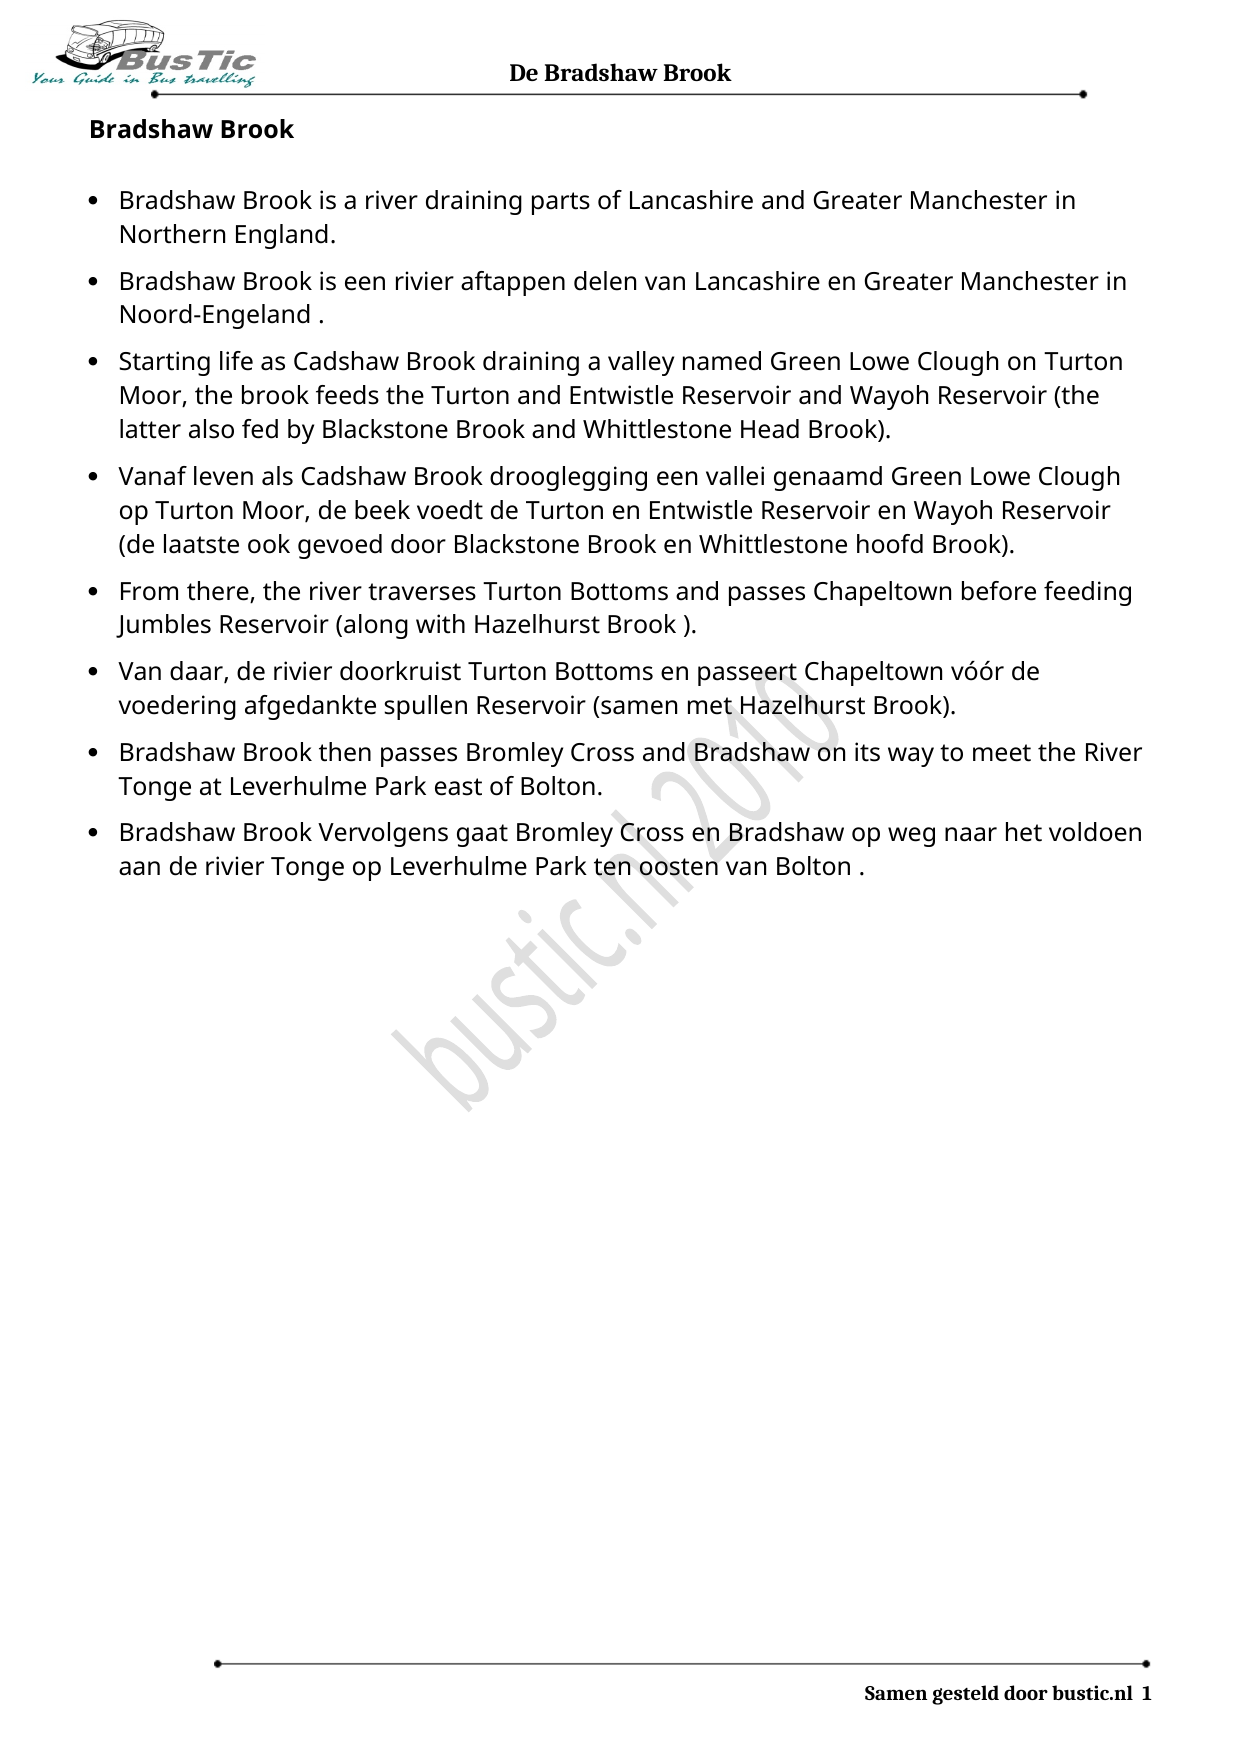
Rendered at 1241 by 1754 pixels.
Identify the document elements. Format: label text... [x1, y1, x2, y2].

text Vanaf leven als Cadshaw Brook drooglegging een vallei genaamd Green Lowe Clough op Turton Moor, de beek voedt de Turton en Entwistle Reservoir en Wayoh Reservoir (de laatste ook gevoed door Blackstone Brook en Whittlestone hoofd Brook). [89, 458, 1152, 561]
text Starting life as Cadshaw Brook draining a valley named Green Lowe Clough on Turton Moor, the brook feeds the Turton and Entwistle Reservoir and Wayoh Reservoir (the latter also fed by Blackstone Brook and Whittlestone Head Brook). [89, 344, 1152, 446]
text Bradshaw Brook then passes Bromley Cross and Bradshaw on its way to meet the River Tonge at Leverhulme Park east of Bolton. [89, 734, 1152, 802]
text Van daar, de rivier doorkruist Turton Bottoms en passeert Chapeltown vóór de voedering afgedankte spullen Reservoir (samen met Hazelhurst Brook). [89, 654, 1152, 722]
picture [24, 16, 1089, 104]
text Bradshaw Brook is een rivier aftappen delen van Lancashire en Greater Manchester in Noord-Engeland . [89, 263, 1152, 331]
picture [214, 1657, 1152, 1673]
text Bradshaw Brook is a river draining parts of Lancashire and Greater Manchester in Northern England. [89, 182, 1152, 251]
text Bradshaw Brook Vervolgens gaat Bromley Cross en Bradshaw op weg naar het voldoen aan de rivier Tonge op Leverhulme Park ten oosten van Bolton . [89, 815, 1152, 883]
text From there, the river traverses Turton Bottoms and passes Chapeltown before feeding Jumbles Reservoir (along with Hazelhurst Brook ). [89, 573, 1152, 641]
text Bradshaw Brook [89, 112, 1152, 146]
